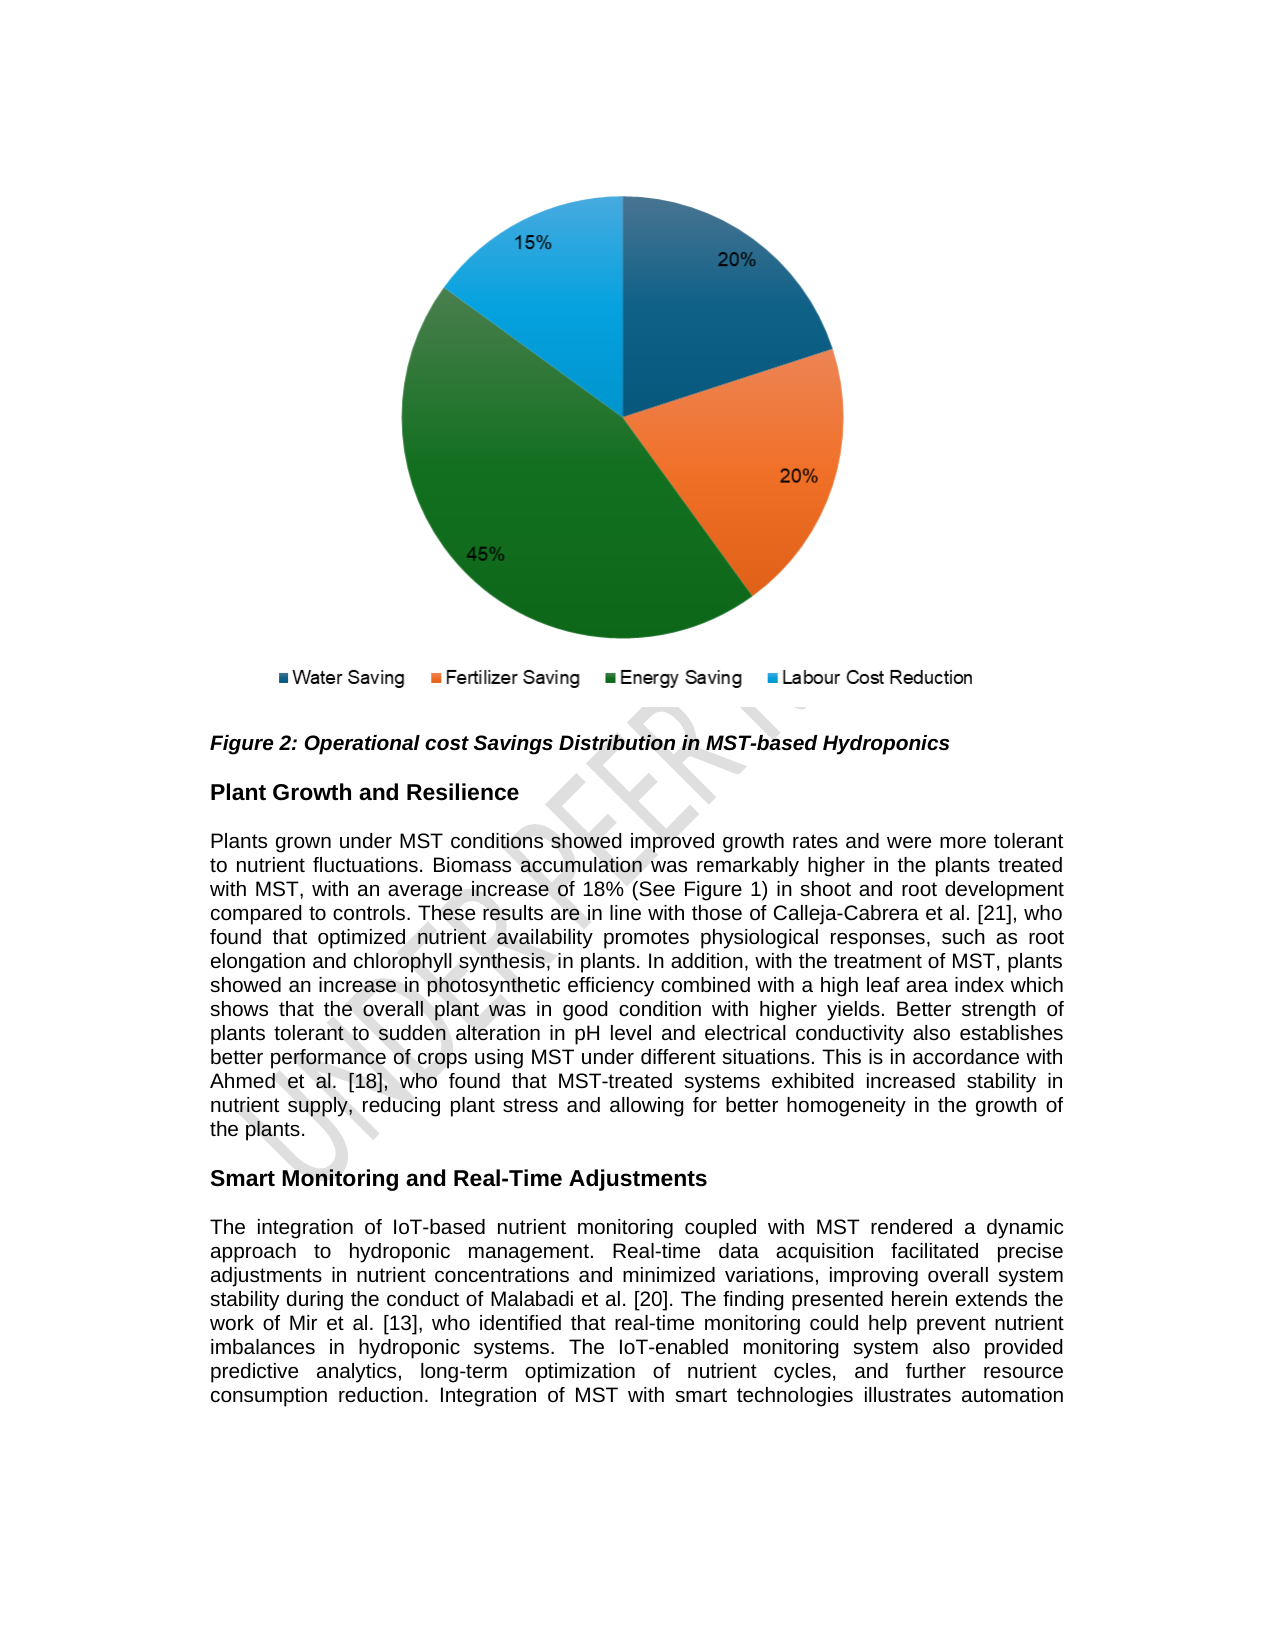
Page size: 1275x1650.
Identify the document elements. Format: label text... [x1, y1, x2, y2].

text Figure 2: Operational cost Savings Distribution in MST-based Hydroponics [210, 731, 1065, 755]
picture [210, 173, 1034, 707]
text Plant Growth and Resilience [210, 779, 1065, 805]
text Plants grown under MST conditions showed improved growth rates and were more tolerant to nutrient fluctuations. Biomass accumulation was remarkably higher in the plants treated with MST, with an average increase of 18% (See Figure 1) in shoot and root development compared to controls. These results are in line with those of Calleja-Cabrera et al. [21], who found that optimized nutrient availability promotes physiological responses, such as root elongation and chlorophyll synthesis, in plants. In addition, with the treatment of MST, plants showed an increase in photosynthetic efficiency combined with a high leaf area index which shows that the overall plant was in good condition with higher yields. Better strength of plants tolerant to sudden alteration in pH level and electrical conductivity also establishes better performance of crops using MST under different situations. This is in accordance with Ahmed et al. [18], who found that MST-treated systems exhibited increased stability in nutrient supply, reducing plant stress and allowing for better homogeneity in the growth of the plants. [210, 829, 1065, 1141]
text Smart Monitoring and Real-Time Adjustments [210, 1164, 1065, 1191]
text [210, 1215, 1065, 1407]
